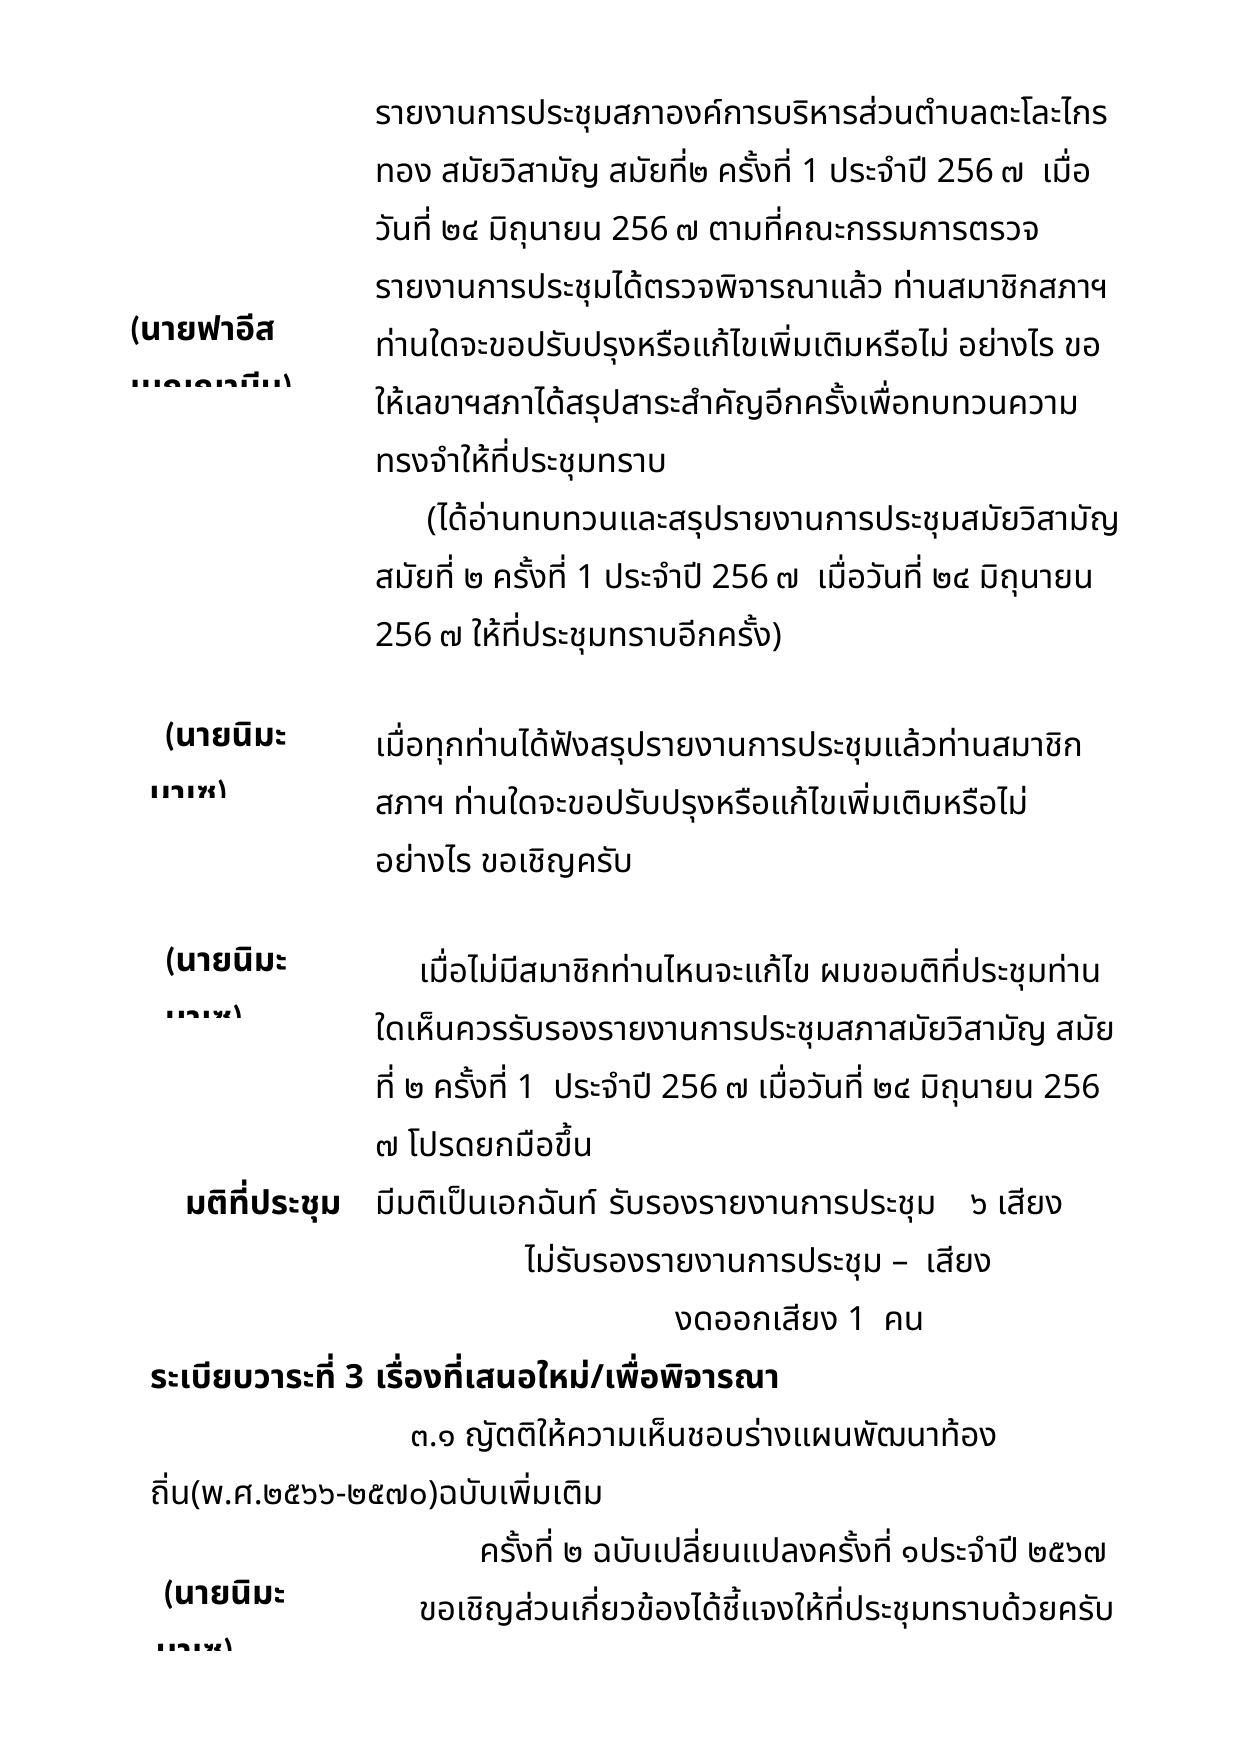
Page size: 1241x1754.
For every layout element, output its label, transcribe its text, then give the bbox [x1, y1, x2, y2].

text รายงานการประชุมสภาองค์การบริหารส่วนตำบลตะโละไกรทอง สมัยวิสามัญ สมัยที่๒ ครั้งที่ 1 ประจำปี 256๗ เมื่อวันที่ ๒๔ มิถุนายน 256๗ ตามที่คณะกรรมการตรวจรายงานการประชุมได้ตรวจพิจารณาแล้ว ท่านสมาชิกสภาฯ ท่านใดจะขอปรับปรุงหรือแก้ไขเพิ่มเติมหรือไม่ อย่างไร ขอให้เลขาฯสภาได้สรุปสาระสำคัญอีกครั้งเพื่อทบทวนความทรงจำให้ที่ประชุมทราบ [150, 89, 1122, 487]
text ไม่รับรองรายงานการประชุม – เสียง [150, 1237, 1122, 1287]
text ระเบียบวาระที่ 3 เรื่องที่เสนอใหม่/เพื่อพิจารณา [150, 1353, 1122, 1403]
text ขอเชิญส่วนเกี่ยวข้องได้ชี้แจงให้ที่ประชุมทราบด้วยครับ [348, 1585, 1122, 1636]
text ๓.๑ ญัตติให้ความเห็นชอบร่างแผนพัฒนาท้องถิ่น(พ.ศ.๒๕๖๖-๒๕๗๐)ฉบับเพิ่มเติม [150, 1411, 1122, 1520]
text ครั้งที่ ๒ ฉบับเปลี่ยนแปลงครั้งที่ ๑ประจำปี ๒๕๖๗ [150, 1527, 1122, 1578]
text มติที่ประชุม มีมติเป็นเอกฉันท์ รับรองรายงานการประชุม ๖ เสียง [150, 1179, 1122, 1229]
text เมื่อทุกท่านได้ฟังสรุปรายงานการประชุมแล้วท่านสมาชิกสภาฯ ท่านใดจะขอปรับปรุงหรือแก้ไขเพิ่มเติมหรือไม่ อย่างไร ขอเชิญครับ [150, 721, 1122, 887]
text (ได้อ่านทบทวนและสรุปรายงานการประชุมสมัยวิสามัญ สมัยที่ ๒ ครั้งที่ 1 ประจำปี 256๗ เมื่อวันที่ ๒๔ มิถุนายน 256๗ ให้ที่ประชุมทราบอีกครั้ง) [150, 494, 1122, 661]
text งดออกเสียง 1 คน [600, 1295, 1122, 1345]
text เมื่อไม่มีสมาชิกท่านไหนจะแก้ไข ผมขอมติที่ประชุมท่านใดเห็นควรรับรองรายงานการประชุมสภาสมัยวิสามัญ สมัยที่ ๒ ครั้งที่ 1 ประจำปี 256๗ เมื่อวันที่ ๒๔ มิถุนายน 256๗ โปรดยกมือขึ้น [150, 947, 1122, 1171]
